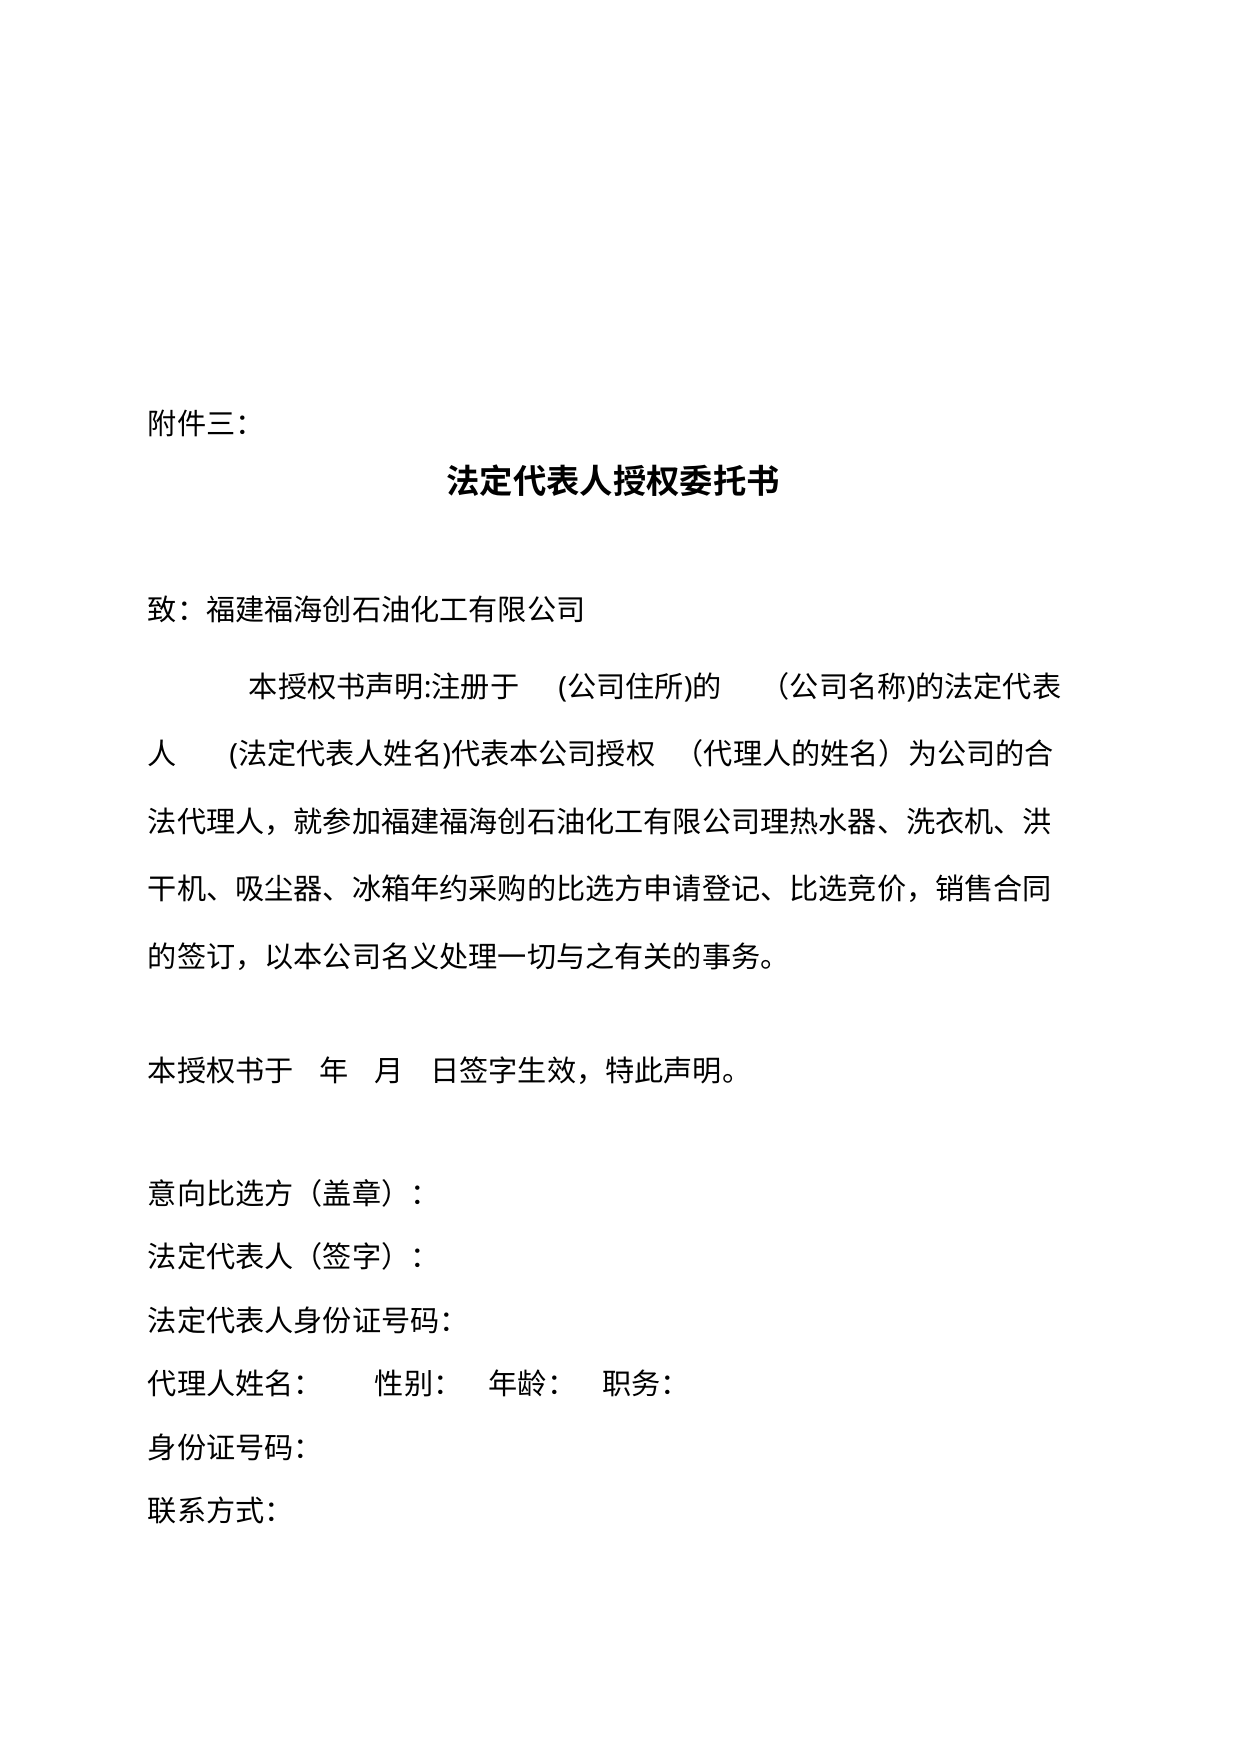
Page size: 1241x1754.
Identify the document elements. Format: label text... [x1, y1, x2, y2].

subtitle 附件三： [148, 388, 1078, 455]
text 法定代表人授权委托书 [148, 455, 1078, 503]
text 法定代表人身份证号码： [148, 1297, 1078, 1340]
text 本授权书于 年 月 日签字生效，特此声明。 [148, 1048, 1078, 1090]
text 法定代表人（签字）： [148, 1234, 1078, 1276]
text 本授权书声明:注册于 (公司住所)的 （公司名称)的法定代表人 (法定代表人姓名)代表本公司授权 （代理人的姓名）为公司的合法代理人，就参加福建福海创石油化工有限公司理热水器、洗衣机、洪干机、吸尘器、冰箱年约采购的比选方申请登记、比选竞价，销售合同的签订，以本公司名义处理一切与之有关的事务。 [148, 651, 1078, 988]
text 代理人姓名： 性别： 年龄： 职务： [148, 1361, 1078, 1403]
text 致：福建福海创石油化工有限公司 [148, 587, 1078, 629]
text 联系方式： [148, 1488, 1078, 1530]
text 身份证号码： [148, 1424, 1078, 1467]
text 意向比选方（盖章）： [148, 1171, 1078, 1213]
